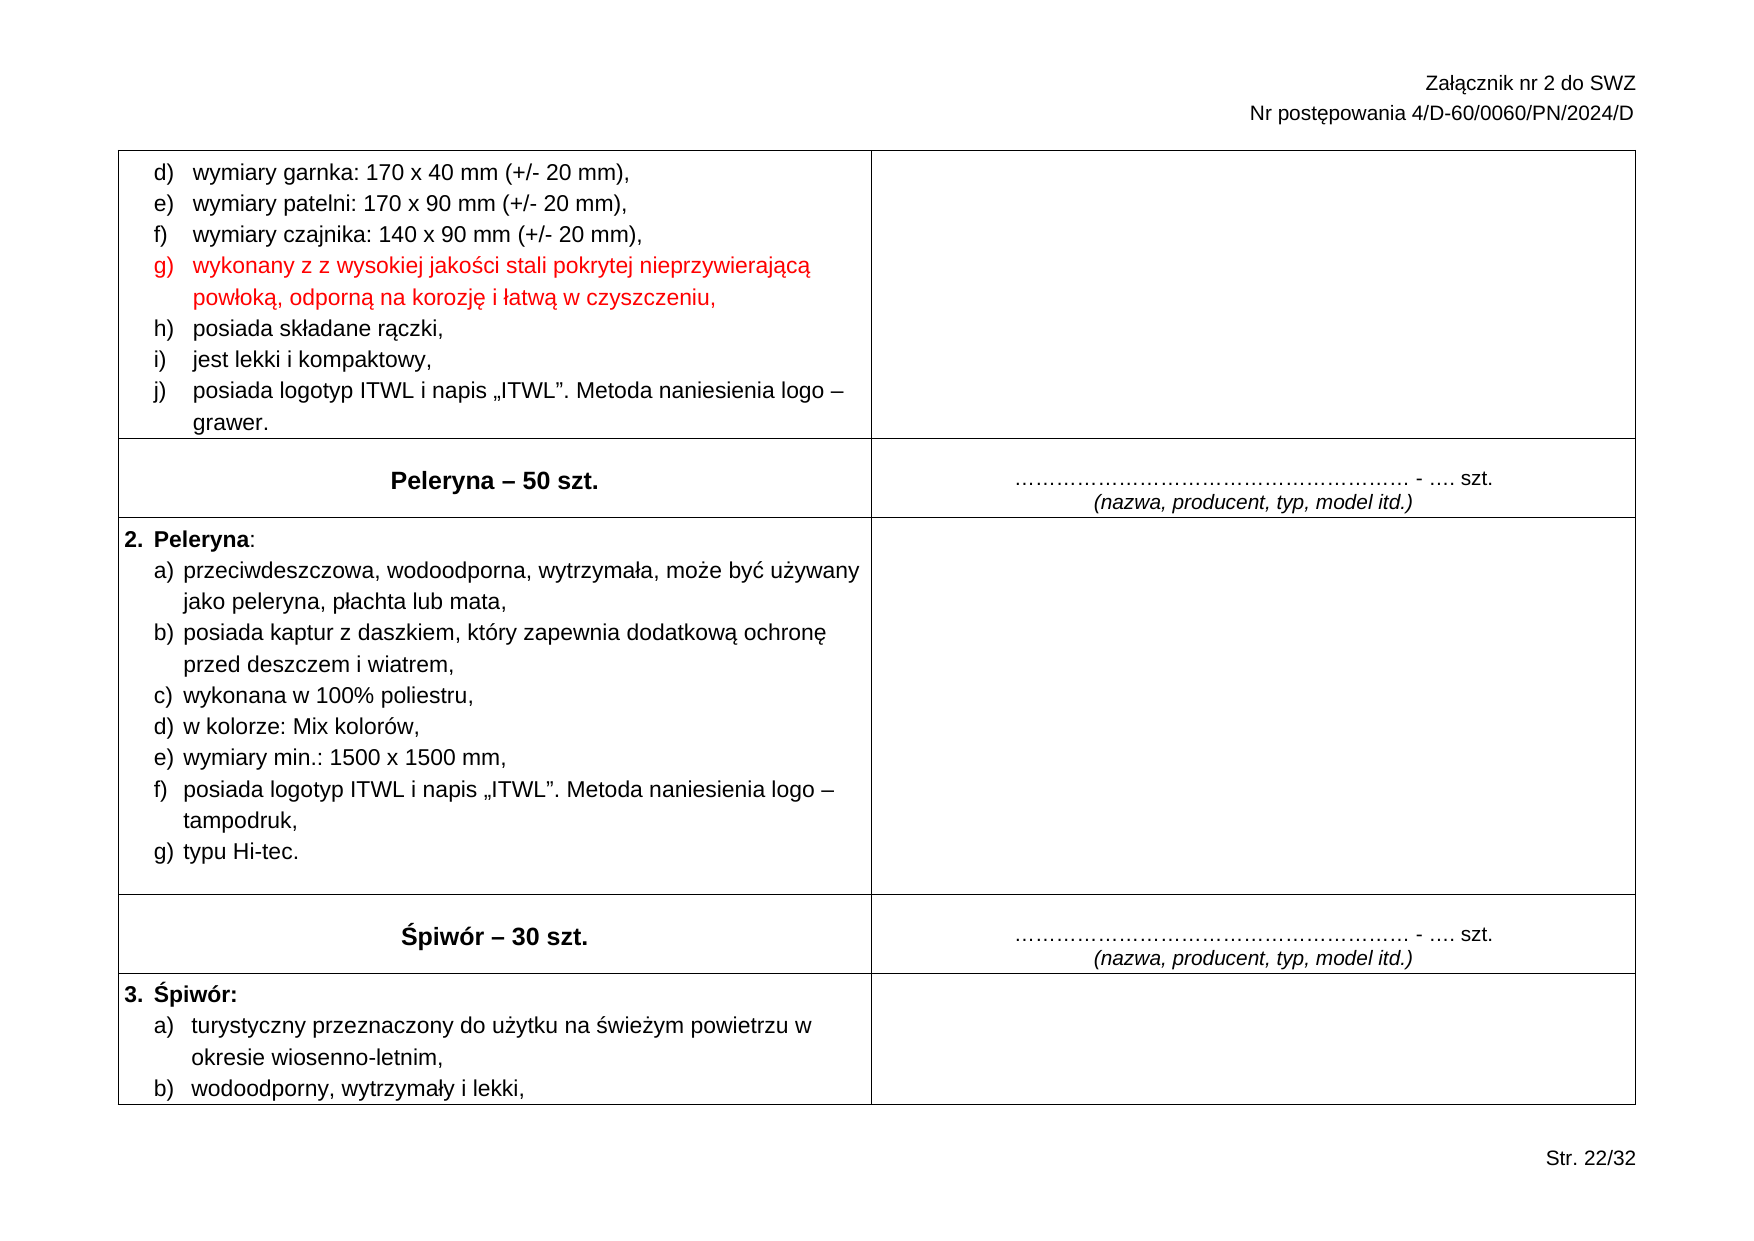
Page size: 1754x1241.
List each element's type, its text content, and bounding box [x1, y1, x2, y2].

table_cell [872, 974, 1635, 1104]
table_cell Śpiwór – 30 szt. [119, 895, 871, 972]
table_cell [119, 974, 871, 1104]
table_cell Peleryna: przeciwdeszczowa, wodoodporna, wytrzymała, może być używany jako peleryna, płachta lub mata, posiada kaptur z daszkiem, który zapewnia dodatkową ochronę przed deszczem i wiatrem, wykonana w 100% poliestru, w kolorze: Mix kolorów, wymiary min.: 1500 x 1500 mm, posiada logotyp ITWL i napis „ITWL”. Metoda naniesienia logo – tampodruk, typu Hi-tec. [119, 518, 871, 894]
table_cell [119, 151, 871, 438]
table_cell Peleryna – 50 szt. [119, 439, 871, 517]
table_cell ………………………………………………… - …. szt. (nazwa, producent, typ, model itd.) [872, 895, 1635, 972]
table_cell ………………………………………………… - …. szt. (nazwa, producent, typ, model itd.) [872, 439, 1635, 517]
table_cell [872, 518, 1635, 894]
table_cell [872, 151, 1635, 438]
